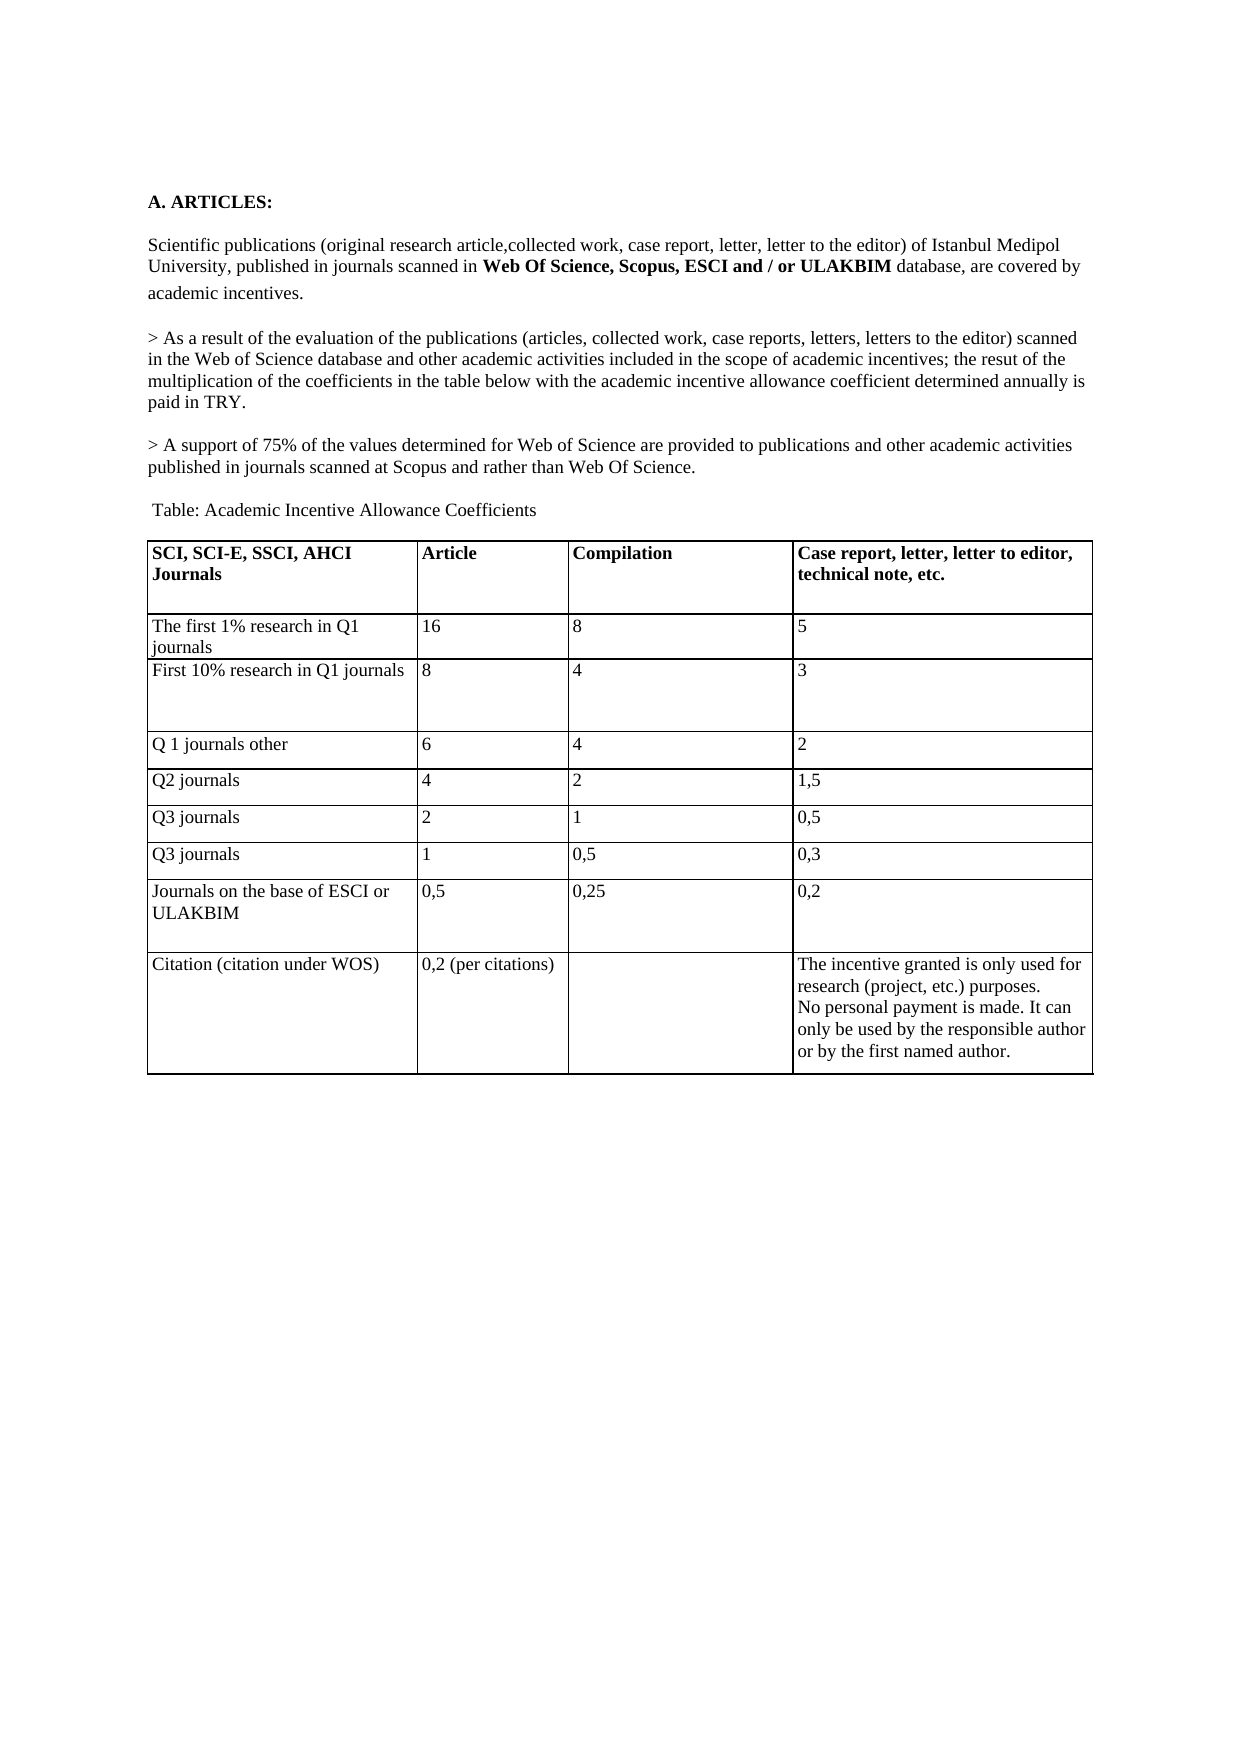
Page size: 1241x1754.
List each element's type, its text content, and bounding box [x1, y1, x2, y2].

table_cell 8 [569, 615, 792, 658]
table_cell 0,5 [794, 806, 1092, 842]
table_cell 2 [569, 770, 792, 805]
table_cell Q3 journals [148, 806, 417, 842]
table_cell 1 [569, 806, 792, 842]
text Scientific publications (original research article,collected work, case report, letter, letter to the editor) of Istanbul Medipol University, published in journals scanned in Web Of Science, Scopus, ESCI and / or ULAKBIM database, are covered by academic incentives. [148, 234, 1093, 305]
table_cell 4 [569, 732, 792, 768]
table_cell 1 [418, 843, 568, 879]
table_cell 0,5 [418, 880, 568, 952]
table_cell 0,2 [794, 880, 1092, 952]
table_cell 0,3 [794, 843, 1092, 879]
text > As a result of the evaluation of the publications (articles, collected work, case reports, letters, letters to the editor) scanned in the Web of Science database and other academic activities included in the scope of academic incentives; the resut of the multiplication of the coefficients in the table below with the academic incentive allowance coefficient determined annually is paid in TRY. [148, 327, 1093, 413]
table_cell Journals on the base of ESCI or ULAKBIM [148, 880, 417, 952]
table_cell 1,5 [794, 770, 1092, 805]
table_cell Q3 journals [148, 843, 417, 879]
table_cell 16 [418, 615, 568, 658]
table_cell 0,5 [569, 843, 792, 879]
table_cell Compilation [569, 542, 792, 613]
table_cell 4 [418, 770, 568, 805]
table_cell The incentive granted is only used for research (project, etc.) purposes. No personal payment is made. It can only be used by the responsible author or by the first named author. [794, 953, 1092, 1073]
table_cell 3 [794, 660, 1092, 731]
table_cell 0,2 (per citations) [418, 953, 568, 1073]
table_cell Citation (citation under WOS) [148, 953, 417, 1073]
table_cell Q2 journals [148, 770, 417, 805]
text A. ARTICLES: [148, 191, 1093, 212]
table_cell 4 [569, 660, 792, 731]
table_cell 5 [794, 615, 1092, 658]
table_cell Article [418, 542, 568, 613]
table_cell 0,25 [569, 880, 792, 952]
table_cell Q 1 journals other [148, 732, 417, 768]
table_cell The first 1% research in Q1 journals [148, 615, 417, 658]
table_cell 6 [418, 732, 568, 768]
table_cell [569, 953, 792, 1073]
table_cell 8 [418, 660, 568, 731]
table_cell Case report, letter, letter to editor, technical note, etc. [794, 542, 1092, 613]
table_cell 2 [794, 732, 1092, 768]
table_header Table: Academic Incentive Allowance Coefficients [148, 499, 1093, 540]
table_cell 2 [418, 806, 568, 842]
table_cell First 10% research in Q1 journals [148, 660, 417, 731]
text > A support of 75% of the values determined for Web of Science are provided to publications and other academic activities published in journals scanned at Scopus and rather than Web Of Science. [148, 434, 1093, 477]
table_cell SCI, SCI-E, SSCI, AHCI Journals [148, 542, 417, 613]
